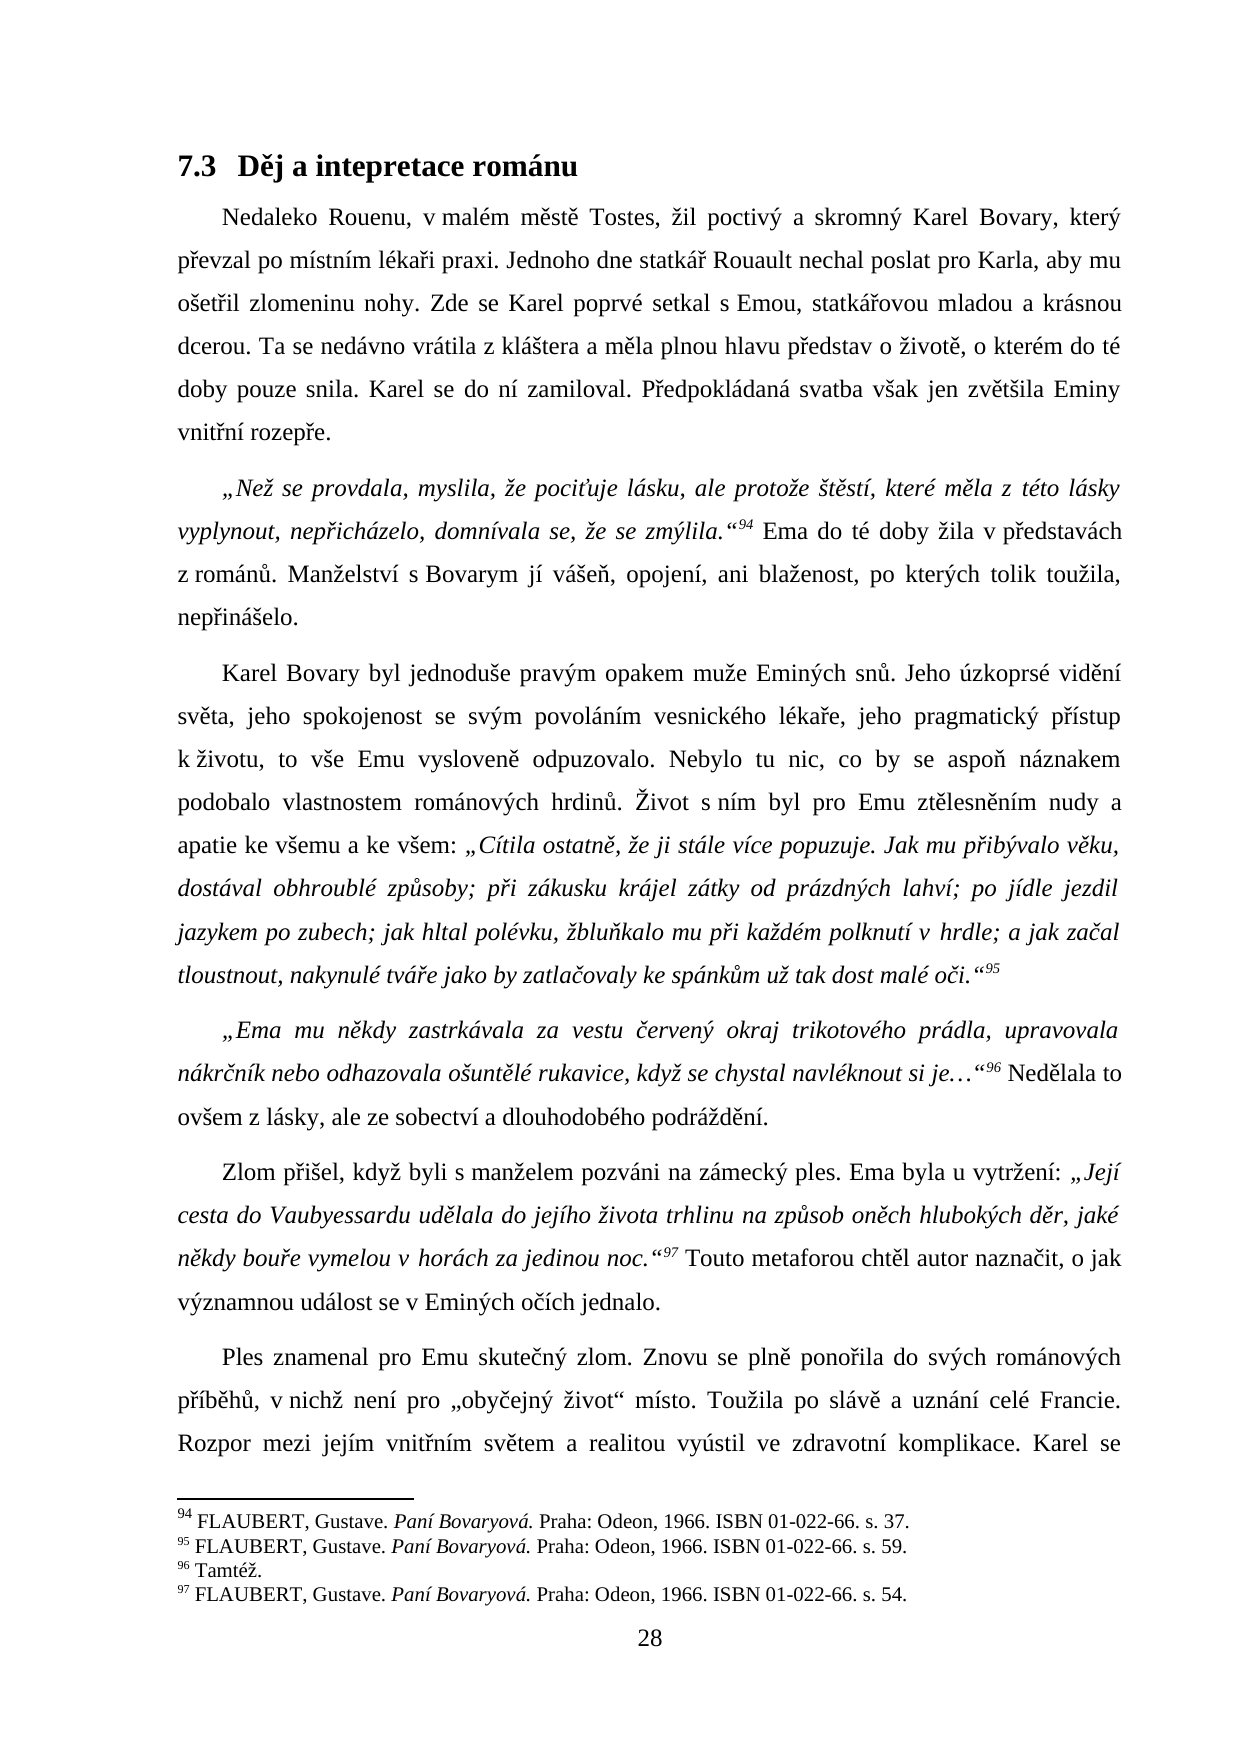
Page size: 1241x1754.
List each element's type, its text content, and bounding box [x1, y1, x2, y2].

text Zlom přišel, když byli s manželem pozváni na zámecký ples. Ema byla u vytržení: „Její cesta do Vaubyessardu udělala do jejího života trhlinu na způsob oněch hlubokých děr, jaké někdy bouře vymelou v horách za jedinou noc.“ Touto metaforou chtěl autor naznačit, o jak významnou událost se v Eminých očích jednalo. [177, 1157, 1122, 1315]
text „Ema mu někdy zastrkávala za vestu červený okraj trikotového prádla, upravovala nákrčník nebo odhazovala ošuntělé rukavice, když se chystal navléknout si je…“ Nedělala to ovšem z lásky, ale ze sobectví a dlouhodobého podráždění. [177, 1015, 1122, 1130]
text Karel Bovary byl jednoduše pravým opakem muže Eminých snů. Jeho úzkoprsé vidění světa, jeho spokojenost se svým povoláním vesnického lékaře, jeho pragmatický přístup k životu, to vše Emu vysloveně odpuzovalo. Nebylo tu nic, co by se aspoň náznakem podobalo vlastnostem románových hrdinů. Život s ním byl pro Emu ztělesněním nudy a apatie ke všemu a ke všem: „Cítila ostatně, že ji stále více popuzuje. Jak mu přibývalo věku, dostával obhroublé způsoby; při zákusku krájel zátky od prázdných lahví; po jídle jezdil jazykem po zubech; jak hltal polévku, žbluňkalo mu při každém polknutí v hrdle; a jak začal tloustnout, nakynulé tváře jako by zatlačovaly ke spánkům už tak dost malé oči.“ [177, 658, 1122, 988]
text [177, 1342, 1122, 1457]
text Nedaleko Rouenu, v malém městě Tostes, žil poctivý a skromný Karel Bovary, který převzal po místním lékaři praxi. Jednoho dne statkář Rouault nechal poslat pro Karla, aby mu ošetřil zlomeninu nohy. Zde se Karel poprvé setkal s Emou, statkářovou mladou a krásnou dcerou. Ta se nedávno vrátila z kláštera a měla plnou hlavu představ o životě, o kterém do té doby pouze snila. Karel se do ní zamiloval. Předpokládaná svatba však jen zvětšila Eminy vnitřní rozepře. [177, 202, 1122, 446]
text „Než se provdala, myslila, že pociťuje lásku, ale protože štěstí, které měla z této lásky vyplynout, nepřicházelo, domnívala se, že se zmýlila.“ Ema do té doby žila v představách z románů. Manželství s Bovarym jí vášeň, opojení, ani blaženost, po kterých tolik toužila, nepřinášelo. [177, 473, 1122, 631]
subtitle Děj a intepretace románu [177, 148, 1122, 184]
